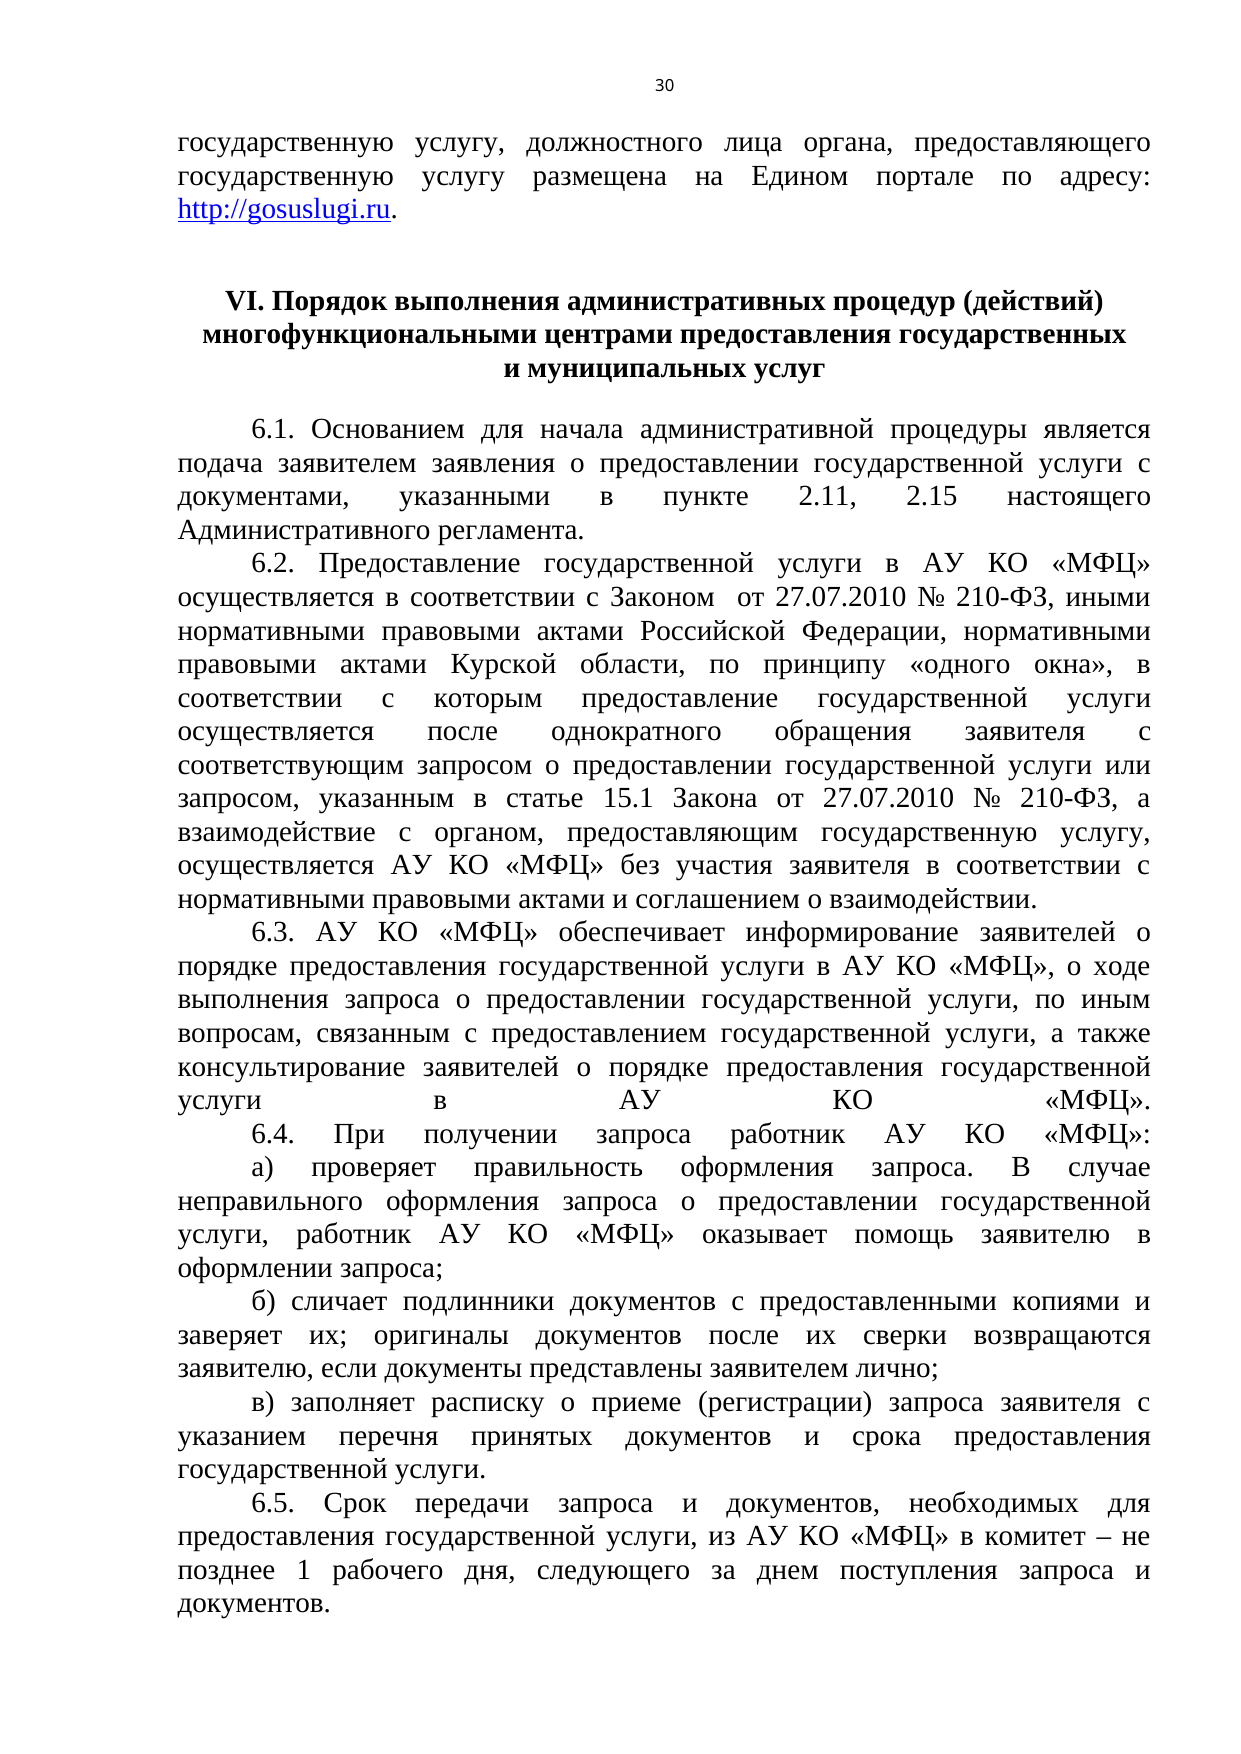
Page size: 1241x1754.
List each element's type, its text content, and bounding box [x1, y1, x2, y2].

text в) заполняет расписку о приеме (регистрации) запроса заявителя с указанием перечня принятых документов и срока предоставления государственной услуги. [177, 1384, 1152, 1485]
text VI. Порядок выполнения административных процедур (действий) [177, 283, 1152, 316]
text многофункциональными центрами предоставления государственных [177, 316, 1152, 350]
text 6.1. Основанием для начала административной процедуры является подача заявителем заявления о предоставлении государственной услуги с документами, указанными в пункте 2.11, 2.15 настоящего Административного регламента. [177, 411, 1152, 546]
text 6.3. АУ КО «МФЦ» обеспечивает информирование заявителей о порядке предоставления государственной услуги в АУ КО «МФЦ», о ходе выполнения запроса о предоставлении государственной услуги, по иным вопросам, связанным с предоставлением государственной услуги, а также консультирование заявителей о порядке предоставления государственной услуги в АУ КО «МФЦ». 6.4. При получении запроса работник АУ КО «МФЦ»: а) проверяет правильность оформления запроса. В случае неправильного оформления запроса о предоставлении государственной услуги, работник АУ КО «МФЦ» оказывает помощь заявителю в оформлении запроса; [177, 914, 1152, 1283]
text и муниципальных услуг [177, 350, 1152, 411]
text б) сличает подлинники документов с предоставленными копиями и заверяет их; оригиналы документов после их сверки возвращаются заявителю, если документы представлены заявителем лично; [177, 1283, 1152, 1384]
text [177, 1485, 1152, 1619]
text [177, 124, 1152, 225]
text 6.2. Предоставление государственной услуги в АУ КО «МФЦ» осуществляется в соответствии с Законом от 27.07.2010 № 210-ФЗ, иными нормативными правовыми актами Российской Федерации, нормативными правовыми актами Курской области, по принципу «одного окна», в соответствии с которым предоставление государственной услуги осуществляется после однократного обращения заявителя с соответствующим запросом о предоставлении государственной услуги или запросом, указанным в статье 15.1 Закона от 27.07.2010 № 210-ФЗ, а взаимодействие с органом, предоставляющим государственную услугу, осуществляется АУ КО «МФЦ» без участия заявителя в соответствии с нормативными правовыми актами и соглашением о взаимодействии. [177, 546, 1152, 914]
